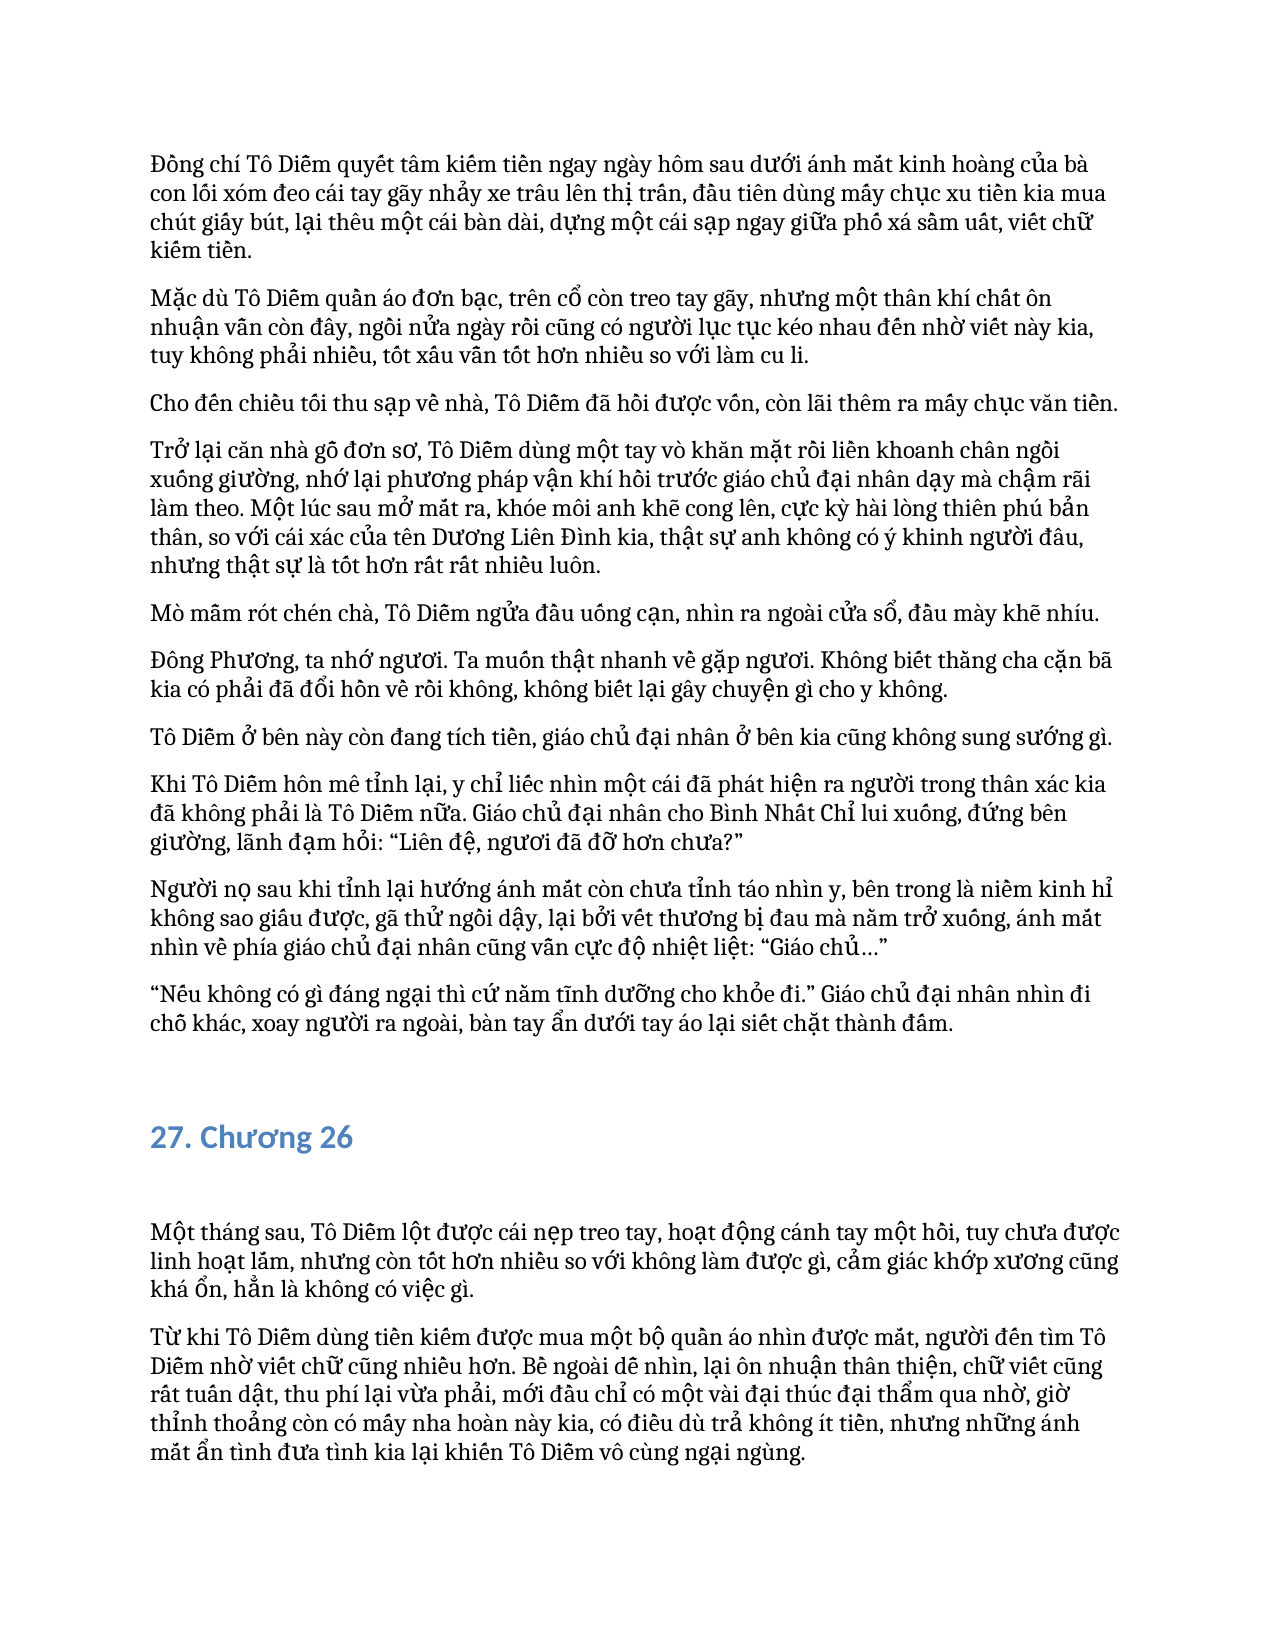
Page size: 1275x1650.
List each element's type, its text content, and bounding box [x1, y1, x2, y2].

text Trở lại căn nhà gỗ đơn sơ, Tô Diễm dùng một tay vò khăn mặt rồi liền khoanh chân ngồi xuống giường, nhớ lại phương pháp vận khí hồi trước giáo chủ đại nhân dạy mà chậm rãi làm theo. Một lúc sau mở mắt ra, khóe môi anh khẽ cong lên, cực kỳ hài lòng thiên phú bản thân, so với cái xác của tên Dương Liên Đình kia, thật sự anh không có ý khinh người đâu, nhưng thật sự là tốt hơn rất rất nhiều luôn. [150, 436, 1125, 580]
text Đông Phương, ta nhớ ngươi. Ta muốn thật nhanh về gặp ngươi. Không biết thằng cha cặn bã kia có phải đã đổi hồn về rồi không, không biết lại gây chuyện gì cho y không. [150, 646, 1125, 704]
text Tô Diễm ở bên này còn đang tích tiền, giáo chủ đại nhân ở bên kia cũng không sung sướng gì. [150, 722, 1125, 751]
text “Nếu không có gì đáng ngại thì cứ nằm tĩnh dưỡng cho khỏe đi.” Giáo chủ đại nhân nhìn đi chỗ khác, xoay người ra ngoài, bàn tay ẩn dưới tay áo lại siết chặt thành đấm. [150, 980, 1125, 1095]
subtitle 27. Chương 26 [150, 1116, 1125, 1157]
text Một tháng sau, Tô Diễm lột được cái nẹp treo tay, hoạt động cánh tay một hồi, tuy chưa được linh hoạt lắm, nhưng còn tốt hơn nhiều so với không làm được gì, cảm giác khớp xương cũng khá ổn, hẳn là không có việc gì. [150, 1160, 1125, 1304]
text Mò mẫm rót chén chà, Tô Diễm ngửa đầu uống cạn, nhìn ra ngoài cửa sổ, đầu mày khẽ nhíu. [150, 599, 1125, 627]
text Khi Tô Diễm hôn mê tỉnh lại, y chỉ liếc nhìn một cái đã phát hiện ra người trong thân xác kia đã không phải là Tô Diễm nữa. Giáo chủ đại nhân cho Bình Nhất Chỉ lui xuống, đứng bên giường, lãnh đạm hỏi: “Liên đệ, ngươi đã đỡ hơn chưa?” [150, 770, 1125, 856]
text Từ khi Tô Diễm dùng tiền kiếm được mua một bộ quần áo nhìn được mắt, người đến tìm Tô Diễm nhờ viết chữ cũng nhiều hơn. Bề ngoài dễ nhìn, lại ôn nhuận thân thiện, chữ viết cũng rất tuấn dật, thu phí lại vừa phải, mới đầu chỉ có một vài đại thúc đại thẩm qua nhờ, giờ thỉnh thoảng còn có mấy nha hoàn này kia, có điều dù trả không ít tiền, nhưng những ánh mắt ẩn tình đưa tình kia lại khiến Tô Diễm vô cùng ngại ngùng. [150, 1323, 1125, 1467]
text Mặc dù Tô Diễm quần áo đơn bạc, trên cổ còn treo tay gãy, nhưng một thân khí chất ôn nhuận vẫn còn đây, ngồi nửa ngày rồi cũng có người lục tục kéo nhau đến nhờ viết này kia, tuy không phải nhiều, tốt xấu vẫn tốt hơn nhiều so với làm cu li. [150, 284, 1125, 370]
text Đồng chí Tô Diễm quyết tâm kiếm tiền ngay ngày hôm sau dưới ánh mắt kinh hoàng của bà con lối xóm đeo cái tay gãy nhảy xe trâu lên thị trấn, đầu tiên dùng mấy chục xu tiền kia mua chút giấy bút, lại thêu một cái bàn dài, dựng một cái sạp ngay giữa phố xá sầm uất, viết chữ kiếm tiền. [150, 150, 1125, 265]
text Người nọ sau khi tỉnh lại hướng ánh mắt còn chưa tỉnh táo nhìn y, bên trong là niềm kinh hỉ không sao giấu được, gã thử ngồi dậy, lại bởi vết thương bị đau mà nằm trở xuống, ánh mắt nhìn về phía giáo chủ đại nhân cũng vẫn cực độ nhiệt liệt: “Giáo chủ…” [150, 875, 1125, 961]
text Cho đến chiều tối thu sạp về nhà, Tô Diễm đã hồi được vốn, còn lãi thêm ra mấy chục văn tiền. [150, 389, 1125, 417]
